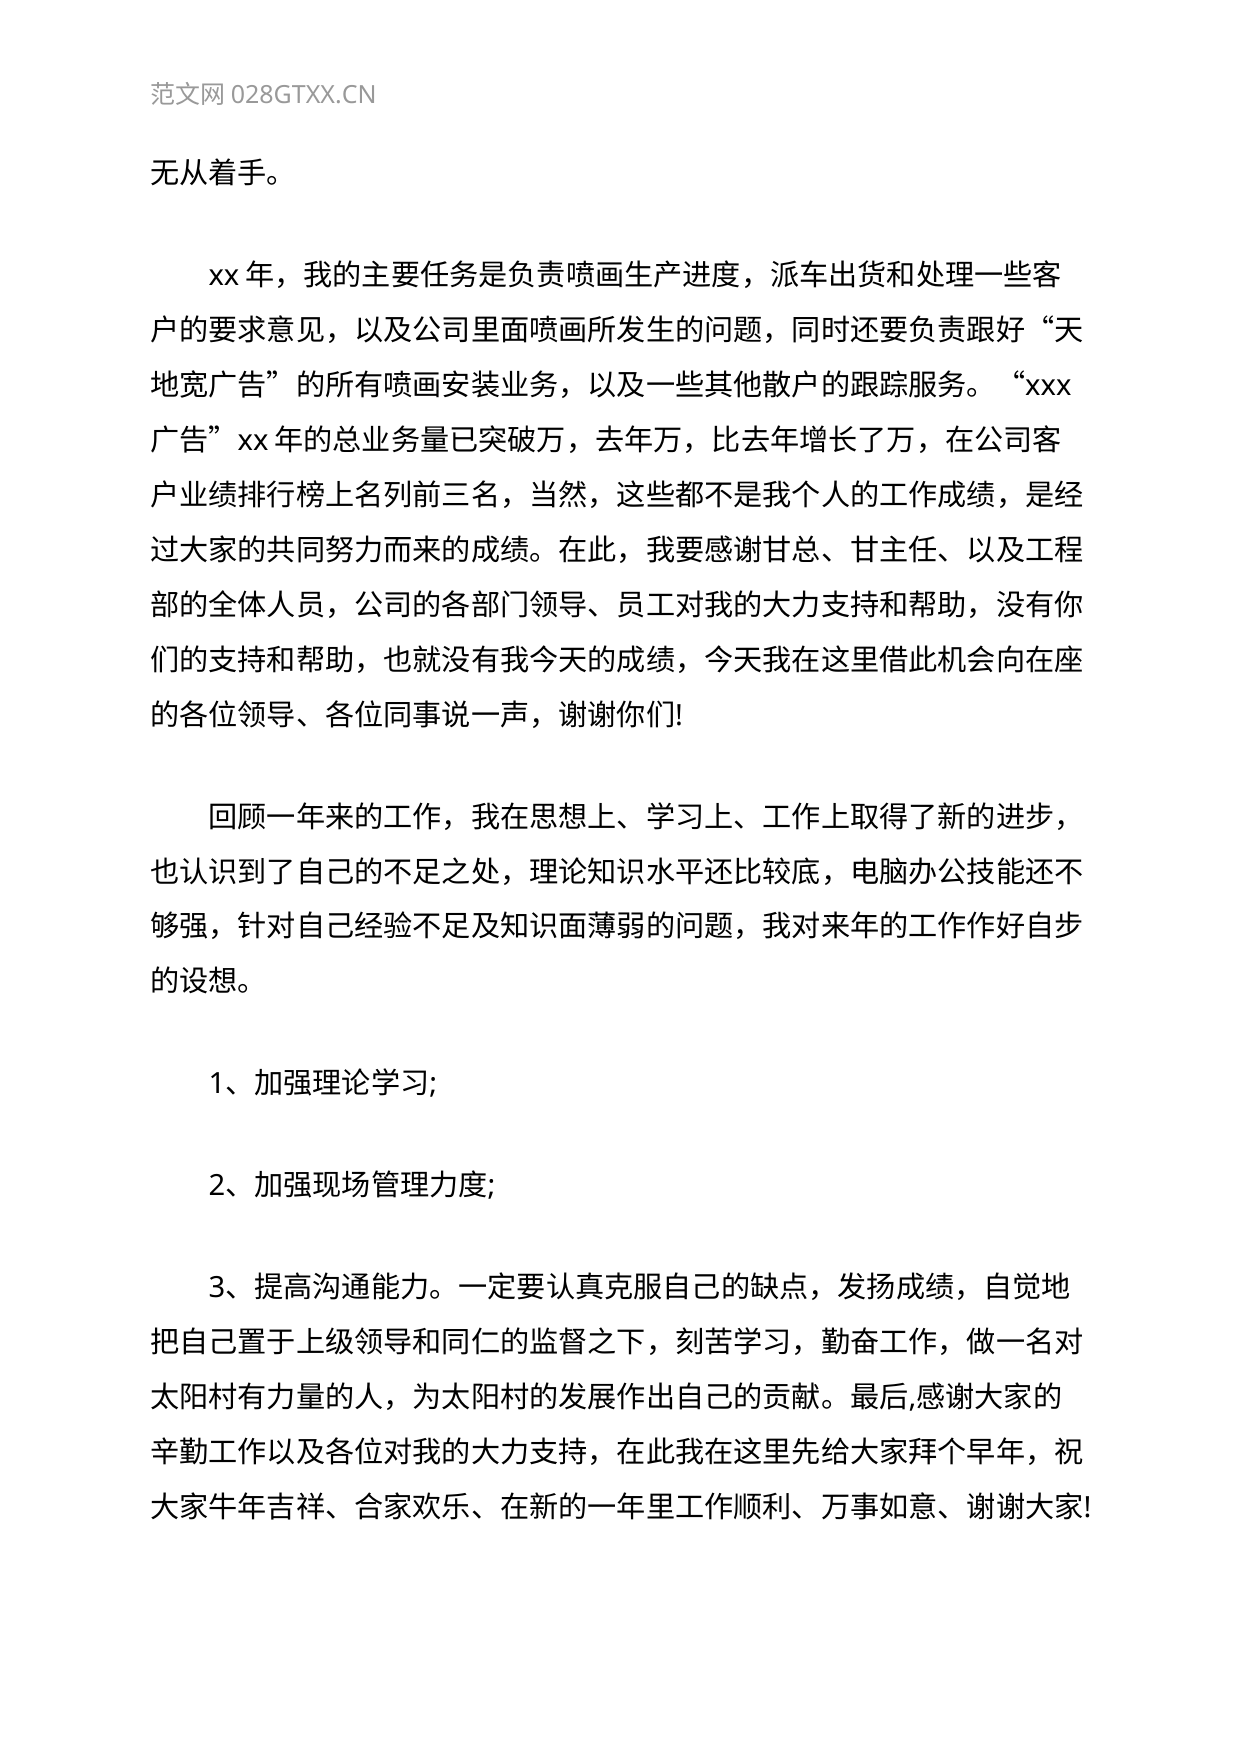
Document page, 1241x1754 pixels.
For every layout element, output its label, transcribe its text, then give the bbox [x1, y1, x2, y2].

text 1、加强理论学习; [150, 1060, 1090, 1102]
text xx年，我的主要任务是负责喷画生产进度，派车出货和处理一些客户的要求意见，以及公司里面喷画所发生的问题，同时还要负责跟好“天地宽广告”的所有喷画安装业务，以及一些其他散户的跟踪服务。“xxx广告”xx年的总业务量已突破万，去年万，比去年增长了万，在公司客户业绩排行榜上名列前三名，当然，这些都不是我个人的工作成绩，是经过大家的共同努力而来的成绩。在此，我要感谢甘总、甘主任、以及工程部的全体人员，公司的各部门领导、员工对我的大力支持和帮助，没有你们的支持和帮助，也就没有我今天的成绩，今天我在这里借此机会向在座的各位领导、各位同事说一声，谢谢你们! [150, 252, 1090, 734]
text 回顾一年来的工作，我在思想上、学习上、工作上取得了新的进步，也认识到了自己的不足之处，理论知识水平还比较底，电脑办公技能还不够强，针对自己经验不足及知识面薄弱的问题，我对来年的工作作好自步的设想。 [150, 793, 1090, 1000]
text 2、加强现场管理力度; [150, 1162, 1090, 1204]
text 3、提高沟通能力。一定要认真克服自己的缺点，发扬成绩，自觉地把自己置于上级领导和同仁的监督之下，刻苦学习，勤奋工作，做一名对太阳村有力量的人，为太阳村的发展作出自己的贡献。最后,感谢大家的辛勤工作以及各位对我的大力支持，在此我在这里先给大家拜个早年，祝大家牛年吉祥、合家欢乐、在新的一年里工作顺利、万事如意、谢谢大家! [150, 1264, 1090, 1526]
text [150, 150, 1090, 192]
